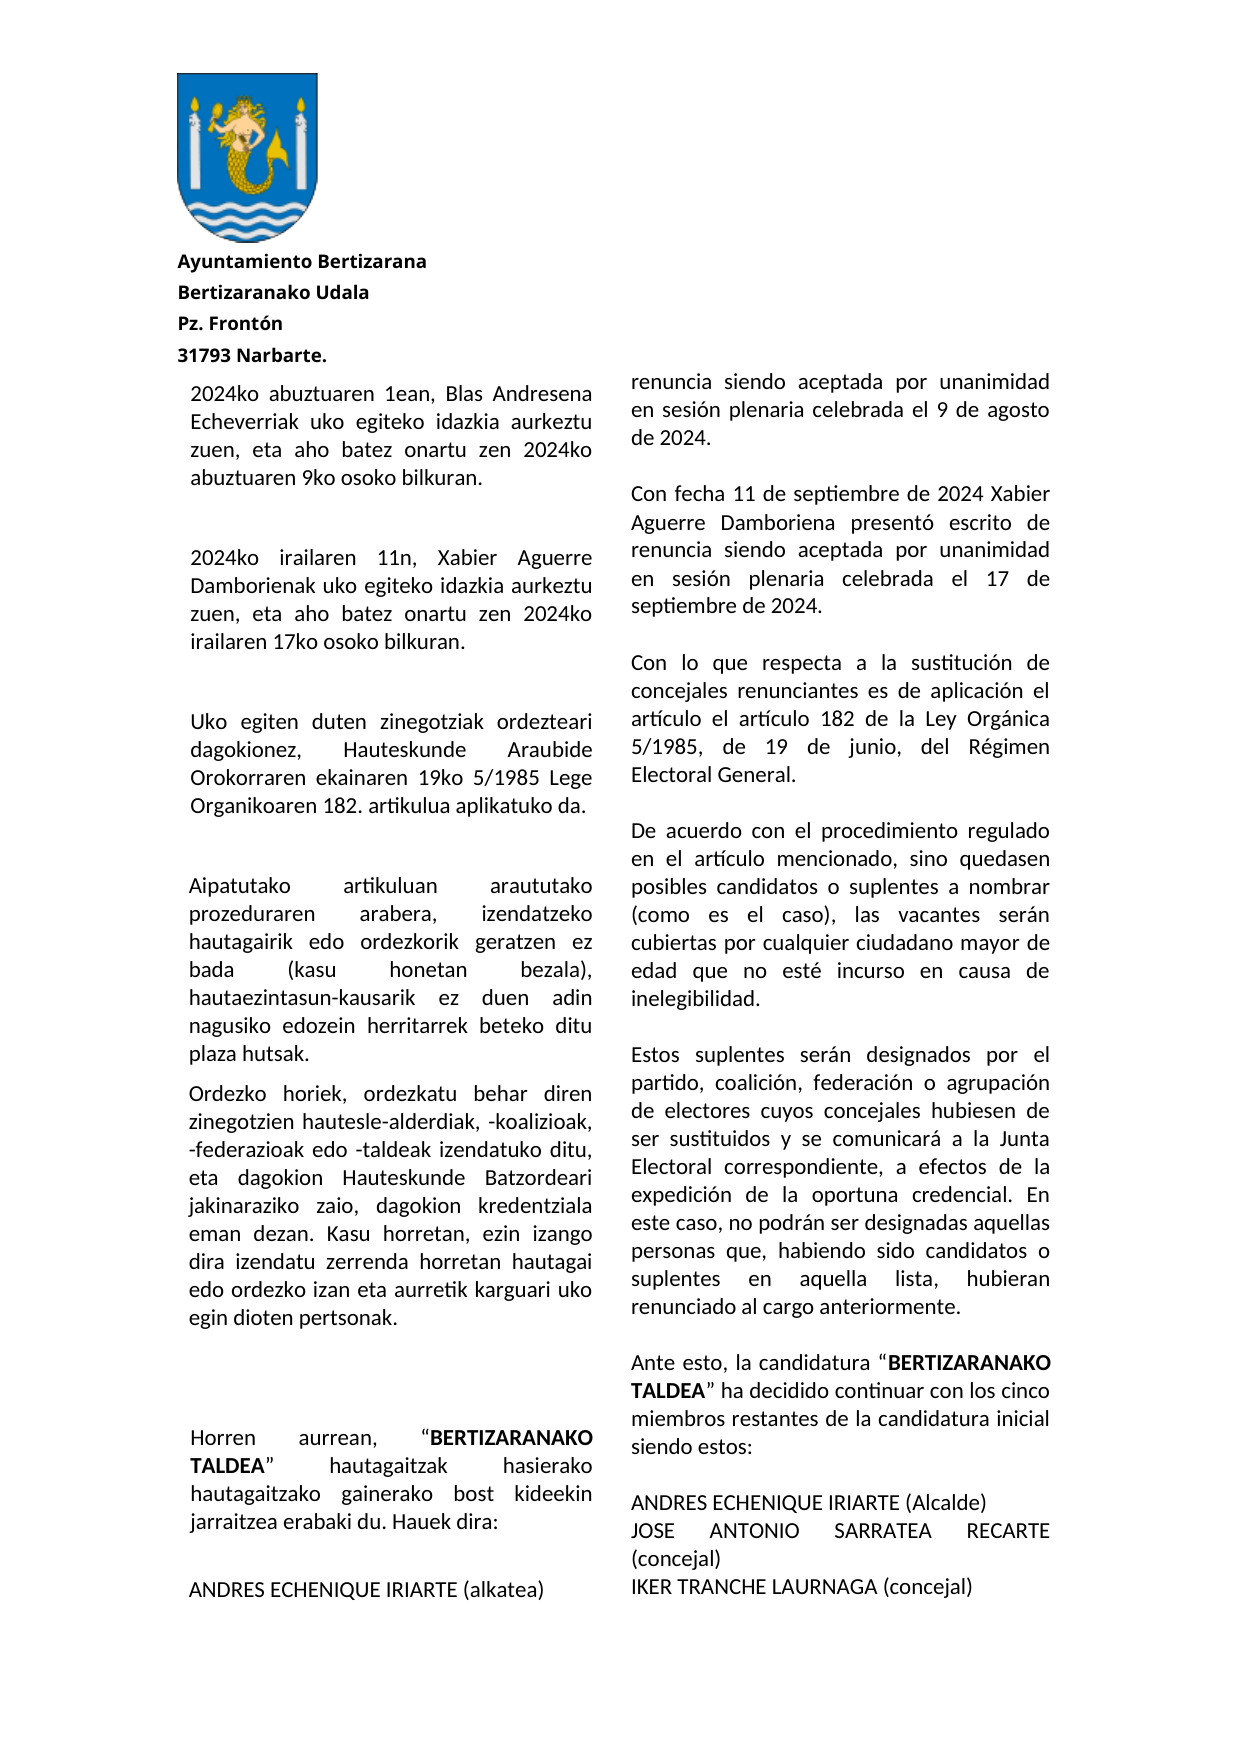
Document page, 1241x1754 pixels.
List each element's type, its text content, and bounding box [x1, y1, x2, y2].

picture [177, 73, 318, 243]
